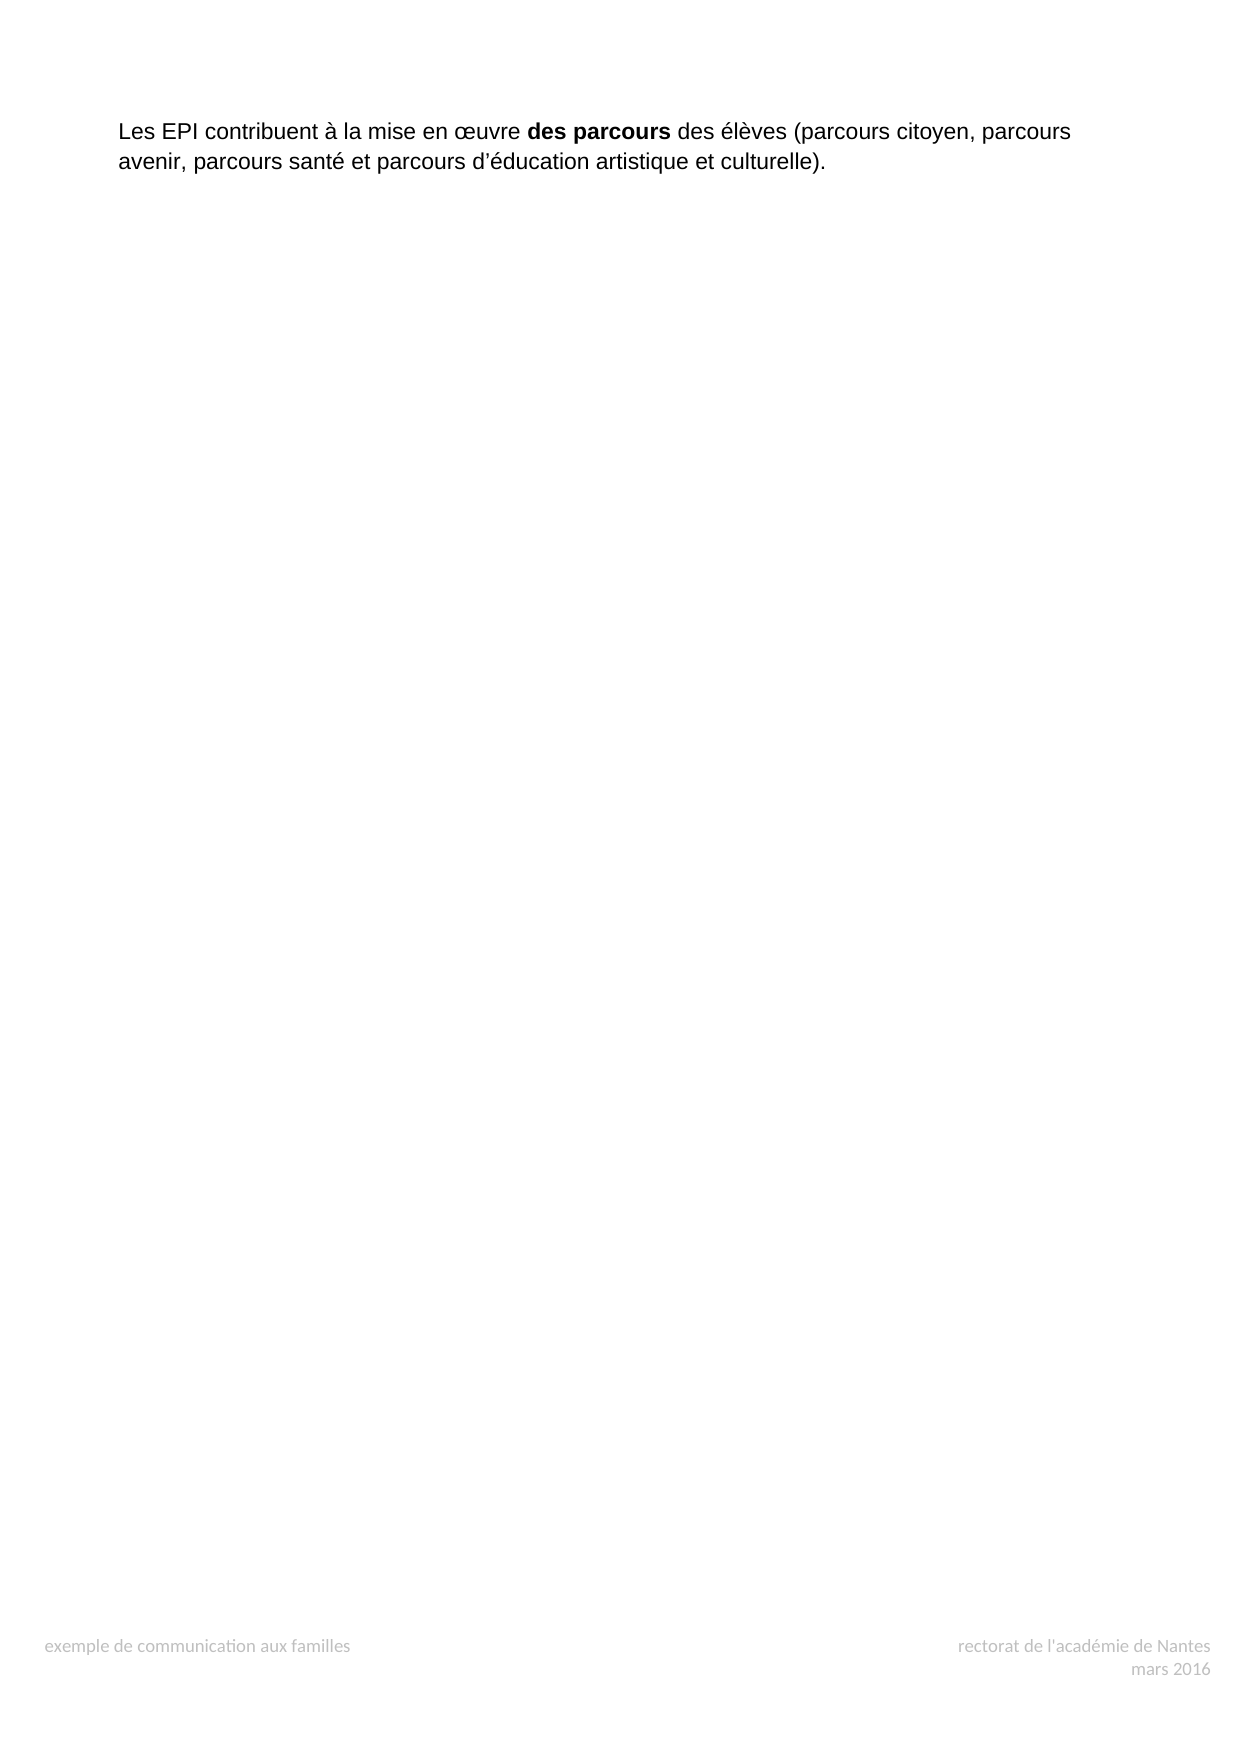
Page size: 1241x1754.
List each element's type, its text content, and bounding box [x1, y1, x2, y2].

text Les EPI contribuent à la mise en œuvre des parcours des élèves (parcours citoyen, parcours avenir, parcours santé et parcours d’éducation artistique et culturelle).Ci-dessous, voici un exemple possible d’organisation et de contenu d’EPI au sein d’un collège. Il ne s’agit nullement d’un modèle. Chaque collège est autonome dans ses choix. [118, 118, 1122, 175]
